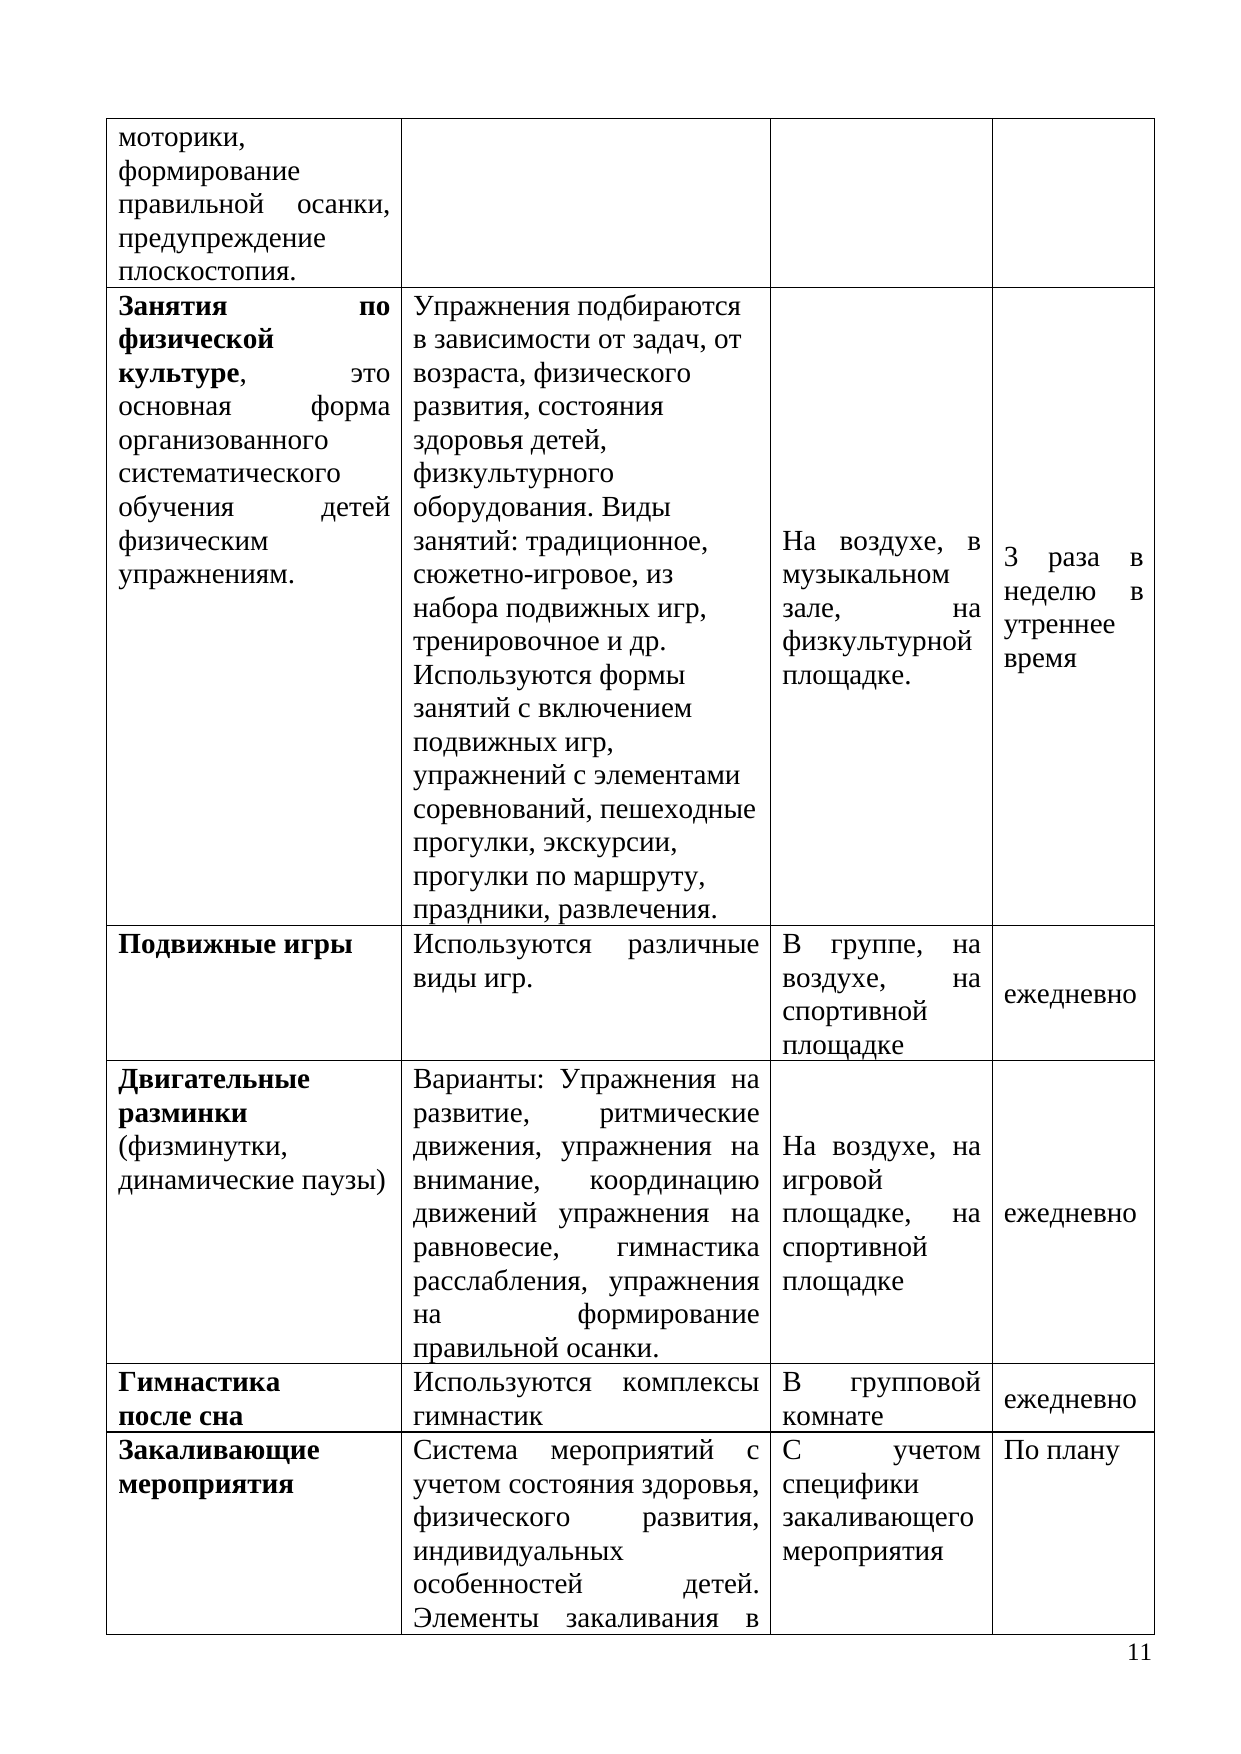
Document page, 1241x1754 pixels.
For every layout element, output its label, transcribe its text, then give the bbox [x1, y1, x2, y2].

table_cell Варианты: Упражнения на развитие, ритмические движения, упражнения на внимание, координацию движений упражнения на равновесие, гимнастика расслабления, упражнения на формирование правильной осанки. [402, 1061, 770, 1363]
table_cell 3 раза в неделю в утреннее время [993, 288, 1154, 925]
table_cell Гимнастика после сна [107, 1364, 401, 1431]
table_cell В групповой комнате [771, 1364, 992, 1431]
table_cell ежедневно [993, 1364, 1154, 1431]
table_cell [402, 119, 770, 287]
table_cell По плану [993, 1433, 1154, 1634]
table_cell ежедневно [993, 926, 1154, 1060]
table_cell В группе, на воздухе, на спортивной площадке [771, 926, 992, 1060]
table_cell Используются комплексы гимнастик [402, 1364, 770, 1431]
table_cell Упражнения подбираются в зависимости от задач, от возраста, физического развития, состояния здоровья детей, физкультурного оборудования. Виды занятий: традиционное, сюжетно-игровое, из набора подвижных игр, тренировочное и др. Используются формы занятий с включением подвижных игр, упражнений с элементами соревнований, пешеходные прогулки, экскурсии, прогулки по маршруту, праздники, развлечения. [402, 288, 770, 925]
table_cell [771, 119, 992, 287]
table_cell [993, 119, 1154, 287]
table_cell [107, 1433, 401, 1634]
table_cell ежедневно [993, 1061, 1154, 1363]
table_cell Двигательные разминки (физминутки, динамические паузы) [107, 1061, 401, 1363]
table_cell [771, 1433, 992, 1634]
table_cell На воздухе, на игровой площадке, на спортивной площадке [771, 1061, 992, 1363]
table_cell Используются различные виды игр. [402, 926, 770, 1060]
table_cell Занятия по физической культуре, это основная форма организованного систематического обучения детей физическим упражнениям. [107, 288, 401, 925]
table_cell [107, 119, 401, 287]
table_cell На воздухе, в музыкальном зале, на физкультурной площадке. [771, 288, 992, 925]
table_cell Подвижные игры [107, 926, 401, 1060]
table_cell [402, 1433, 770, 1634]
